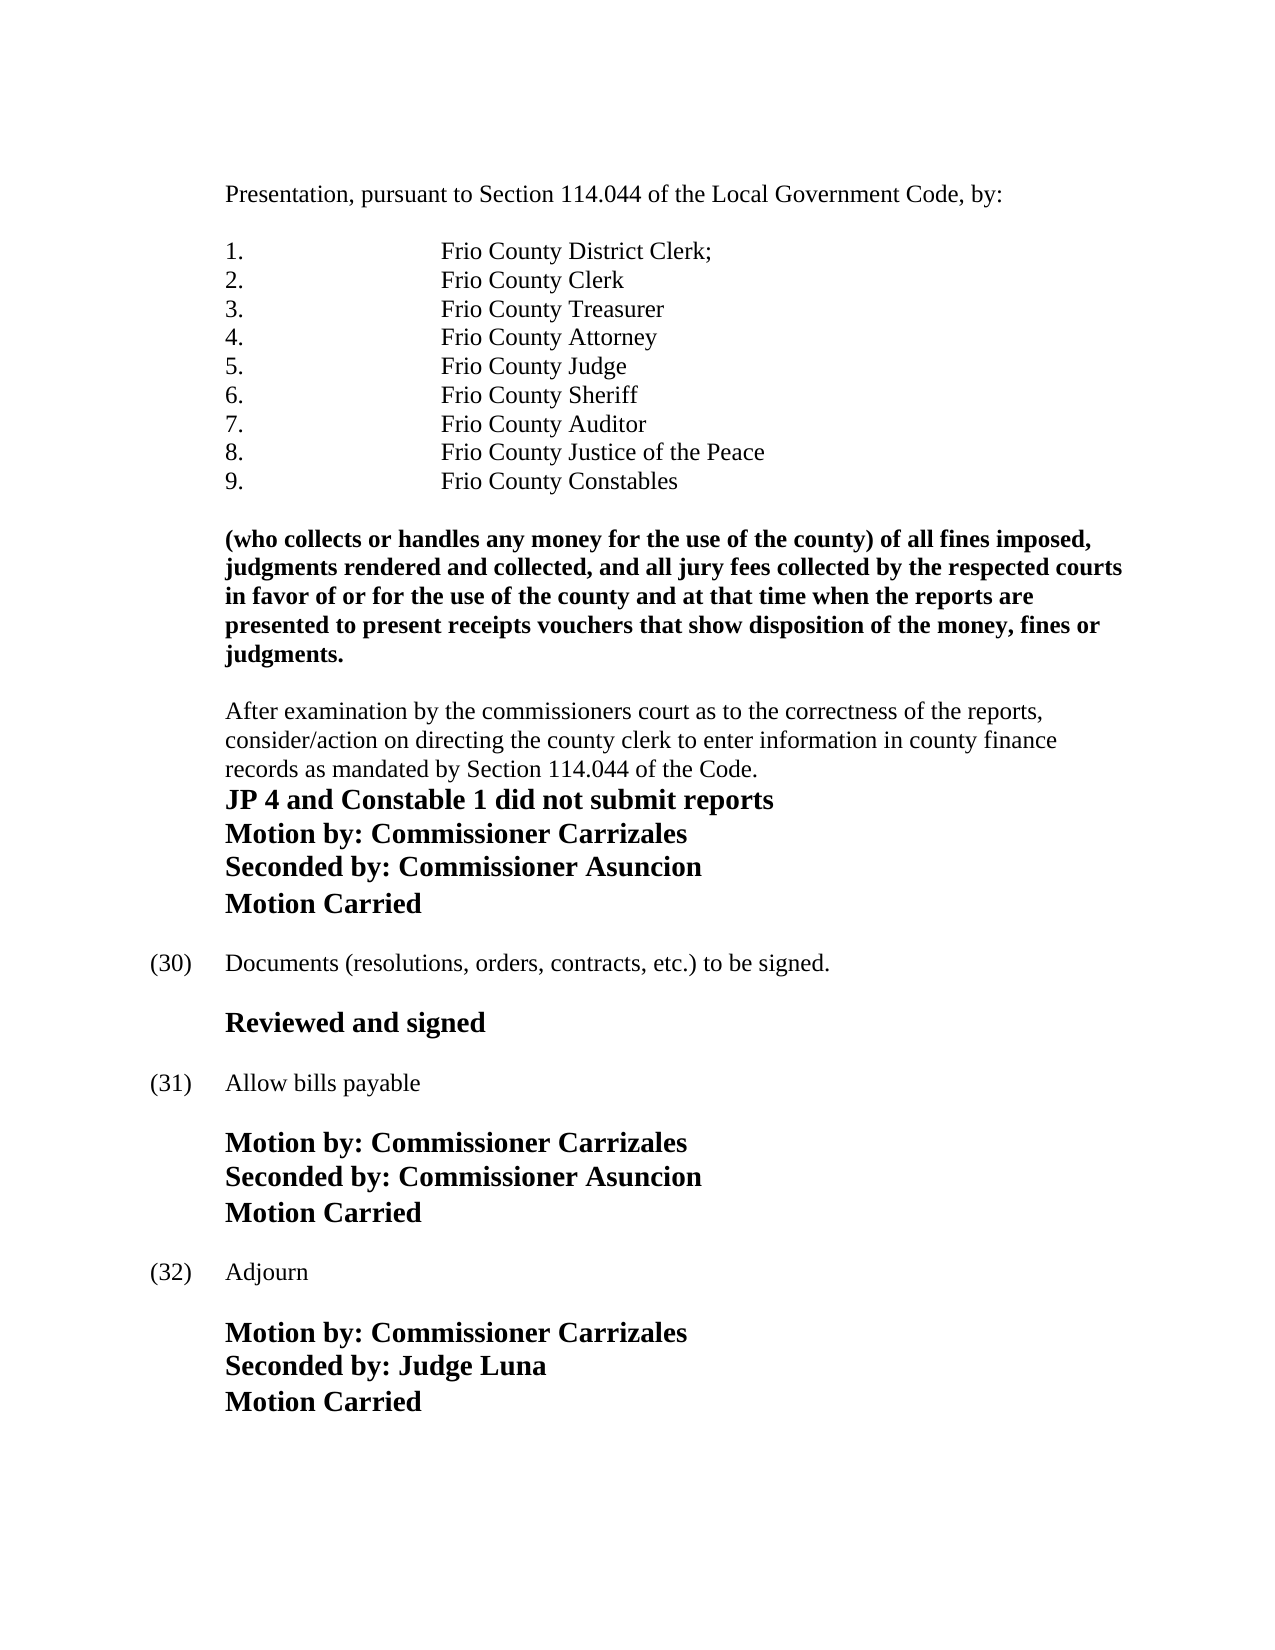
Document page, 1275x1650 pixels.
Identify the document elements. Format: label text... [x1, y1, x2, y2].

text 3. Frio County Treasurer [156, 294, 1125, 322]
text JP 4 and Constable 1 did not submit reports [225, 782, 1125, 816]
text Motion Carried [150, 1384, 1125, 1418]
text Motion Carried [225, 886, 1125, 919]
text Presentation, pursuant to Section 114.044 of the Local Government Code, by: [156, 179, 1125, 207]
text 2. Frio County Clerk [156, 265, 1125, 294]
text 7. Frio County Auditor [156, 409, 1125, 437]
text Seconded by: Judge Luna [150, 1348, 1125, 1382]
text 1. Frio County District Clerk; [156, 236, 1125, 265]
text Seconded by: Commissioner Asuncion [150, 849, 1125, 883]
text 9. Frio County Constables [156, 466, 1125, 495]
text Motion by: Commissioner Carrizales [150, 1315, 1125, 1348]
text (who collects or handles any money for the use of the county) of all fines imposed, judgments rendered and collected, and all jury fees collected by the respected courts in favor of or for the use of the county and at that time when the reports are presented to present receipts vouchers that show disposition of the money, fines or judgments. [225, 524, 1125, 667]
text Motion by: Commissioner Carrizales [150, 1125, 1125, 1159]
text (31) Allow bills payable [150, 1068, 1125, 1097]
text 8. Frio County Justice of the Peace [156, 437, 1125, 466]
text Seconded by: Commissioner Asuncion [150, 1159, 1125, 1192]
text (32) Adjourn [150, 1257, 1125, 1286]
text 6. Frio County Sheriff [156, 380, 1125, 409]
text 5. Frio County Judge [156, 351, 1125, 380]
text Motion Carried [150, 1195, 1125, 1228]
text Motion by: Commissioner Carrizales [150, 816, 1125, 849]
text 4. Frio County Attorney [156, 322, 1125, 351]
text Reviewed and signed [150, 1006, 1125, 1039]
text After examination by the commissioners court as to the correctness of the reports, consider/action on directing the county clerk to enter information in county finance records as mandated by Section 114.044 of the Code. [225, 696, 1125, 782]
text (30) Documents (resolutions, orders, contracts, etc.) to be signed. [150, 948, 1125, 977]
